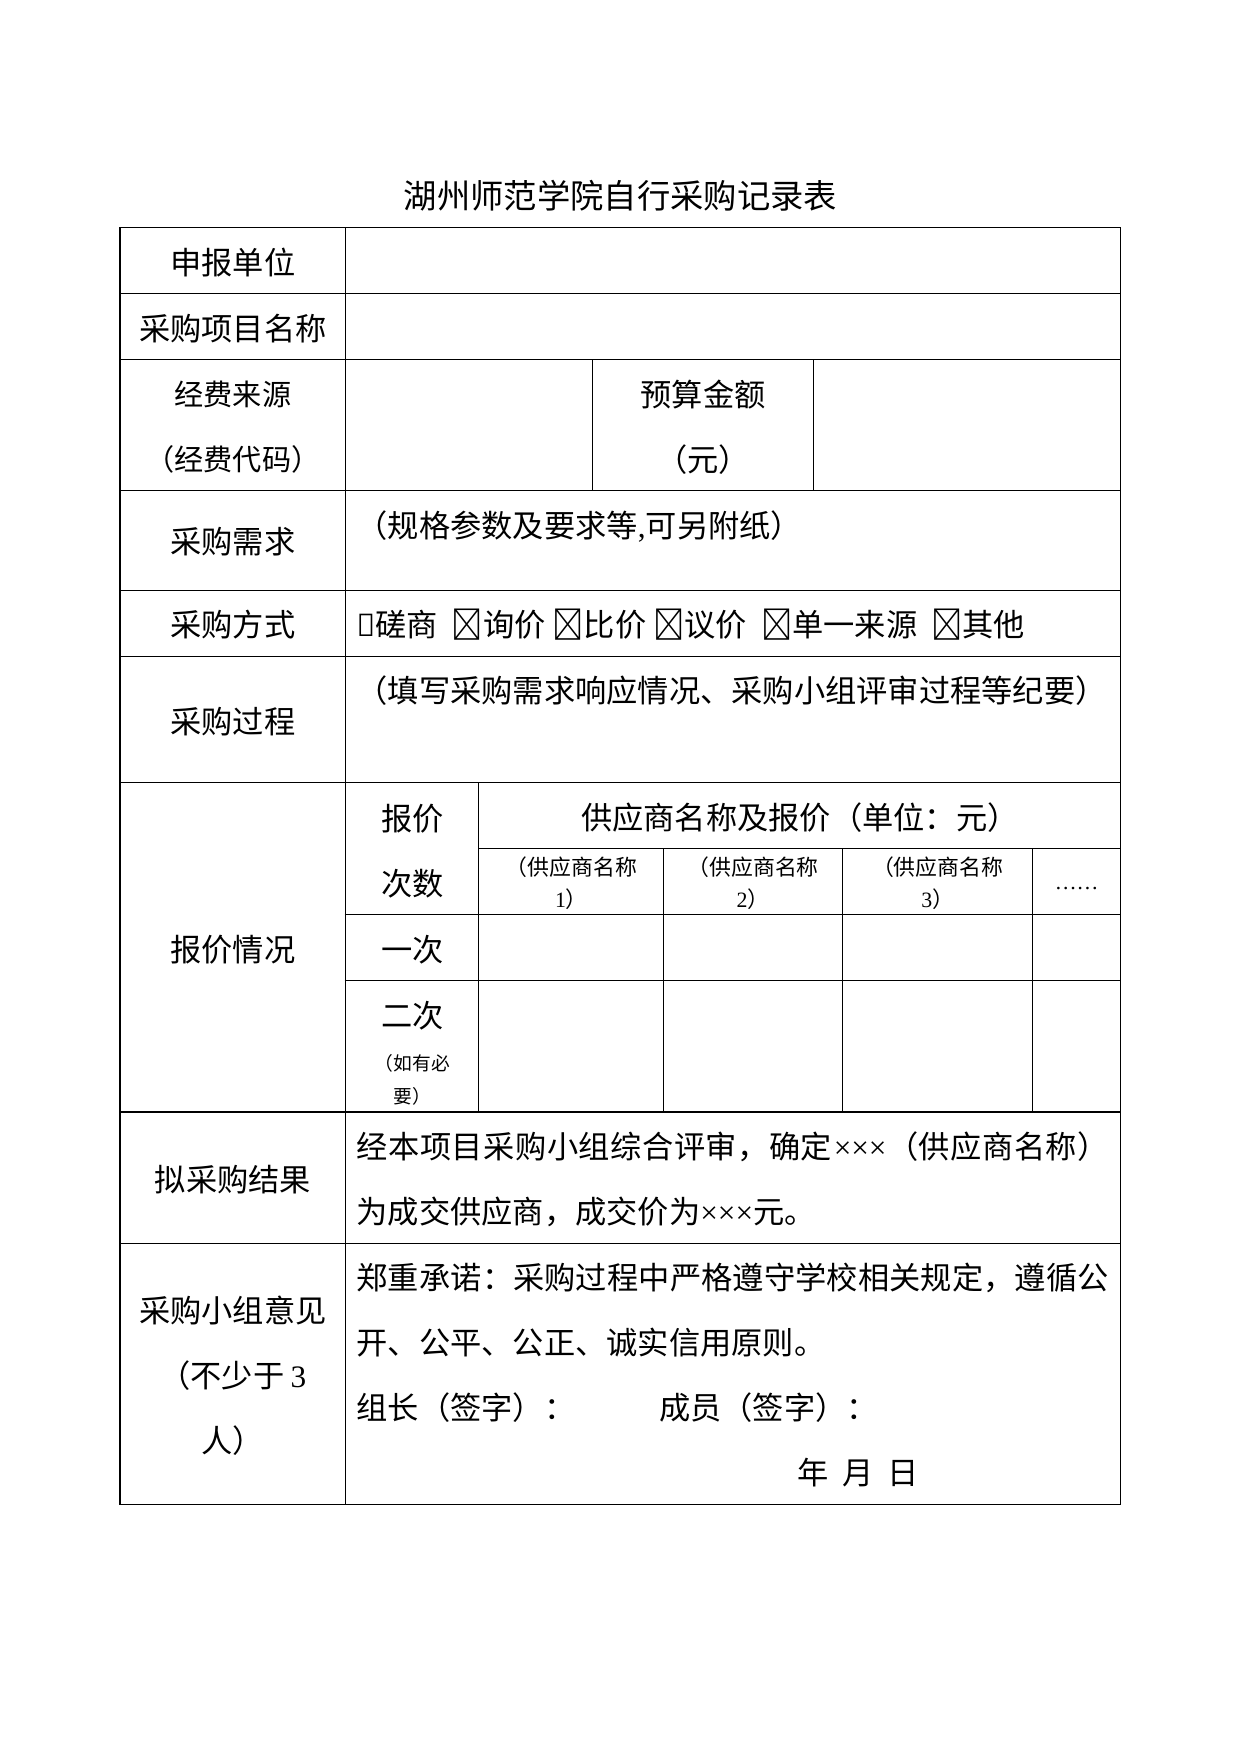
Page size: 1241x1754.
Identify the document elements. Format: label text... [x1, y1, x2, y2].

table_cell 采购需求 [121, 491, 345, 589]
table_cell 拟采购结果 [121, 1113, 345, 1242]
table_cell [664, 981, 842, 1111]
table_cell 一次 [346, 915, 478, 980]
table_cell 采购项目名称 [121, 294, 345, 359]
table_cell 郑重承诺：采购过程中严格遵守学校相关规定，遵循公开、公平、公正、诚实信用原则。 组长（签字）： 成员（签字）： 年 月 日 [346, 1244, 1120, 1503]
table_cell 经费来源 （经费代码） [121, 360, 345, 490]
table_cell 经本项目采购小组综合评审，确定×××（供应商名称）为成交供应商，成交价为×××元。 [346, 1113, 1120, 1242]
table_cell [814, 360, 1120, 490]
table_cell [479, 915, 663, 980]
text 湖州师范学院自行采购记录表 [187, 162, 1053, 227]
table_cell （供应商名称3） [843, 849, 1032, 914]
table_cell [843, 915, 1032, 980]
table_cell （填写采购需求响应情况、采购小组评审过程等纪要） [346, 657, 1120, 782]
table_cell 二次 （如有必要） [346, 981, 478, 1111]
table_cell …… [1033, 849, 1120, 914]
table_cell （供应商名称1） [479, 849, 663, 914]
table_cell 报价情况 [121, 783, 345, 1111]
table_cell [664, 915, 842, 980]
table_cell （规格参数及要求等,可另附纸） [346, 491, 1120, 589]
table_cell 采购过程 [121, 657, 345, 782]
table_cell 供应商名称及报价（单位：元） [479, 783, 1120, 848]
table_cell 采购方式 [121, 591, 345, 656]
table_cell [346, 294, 1120, 359]
table_cell 预算金额（元） [593, 360, 813, 490]
table_cell [1033, 915, 1120, 980]
table_header [346, 228, 1120, 293]
table_header 申报单位 [121, 228, 345, 293]
table_cell 采购小组意见（不少于3人） [121, 1244, 345, 1503]
table_cell 磋商 询价 比价 议价 单一来源 其他 [346, 591, 1120, 656]
table_cell 报价 次数 [346, 783, 478, 914]
table_cell [843, 981, 1032, 1111]
table_cell [346, 360, 592, 490]
table_cell （供应商名称2） [664, 849, 842, 914]
table_cell [479, 981, 663, 1111]
table_cell [1033, 981, 1120, 1111]
